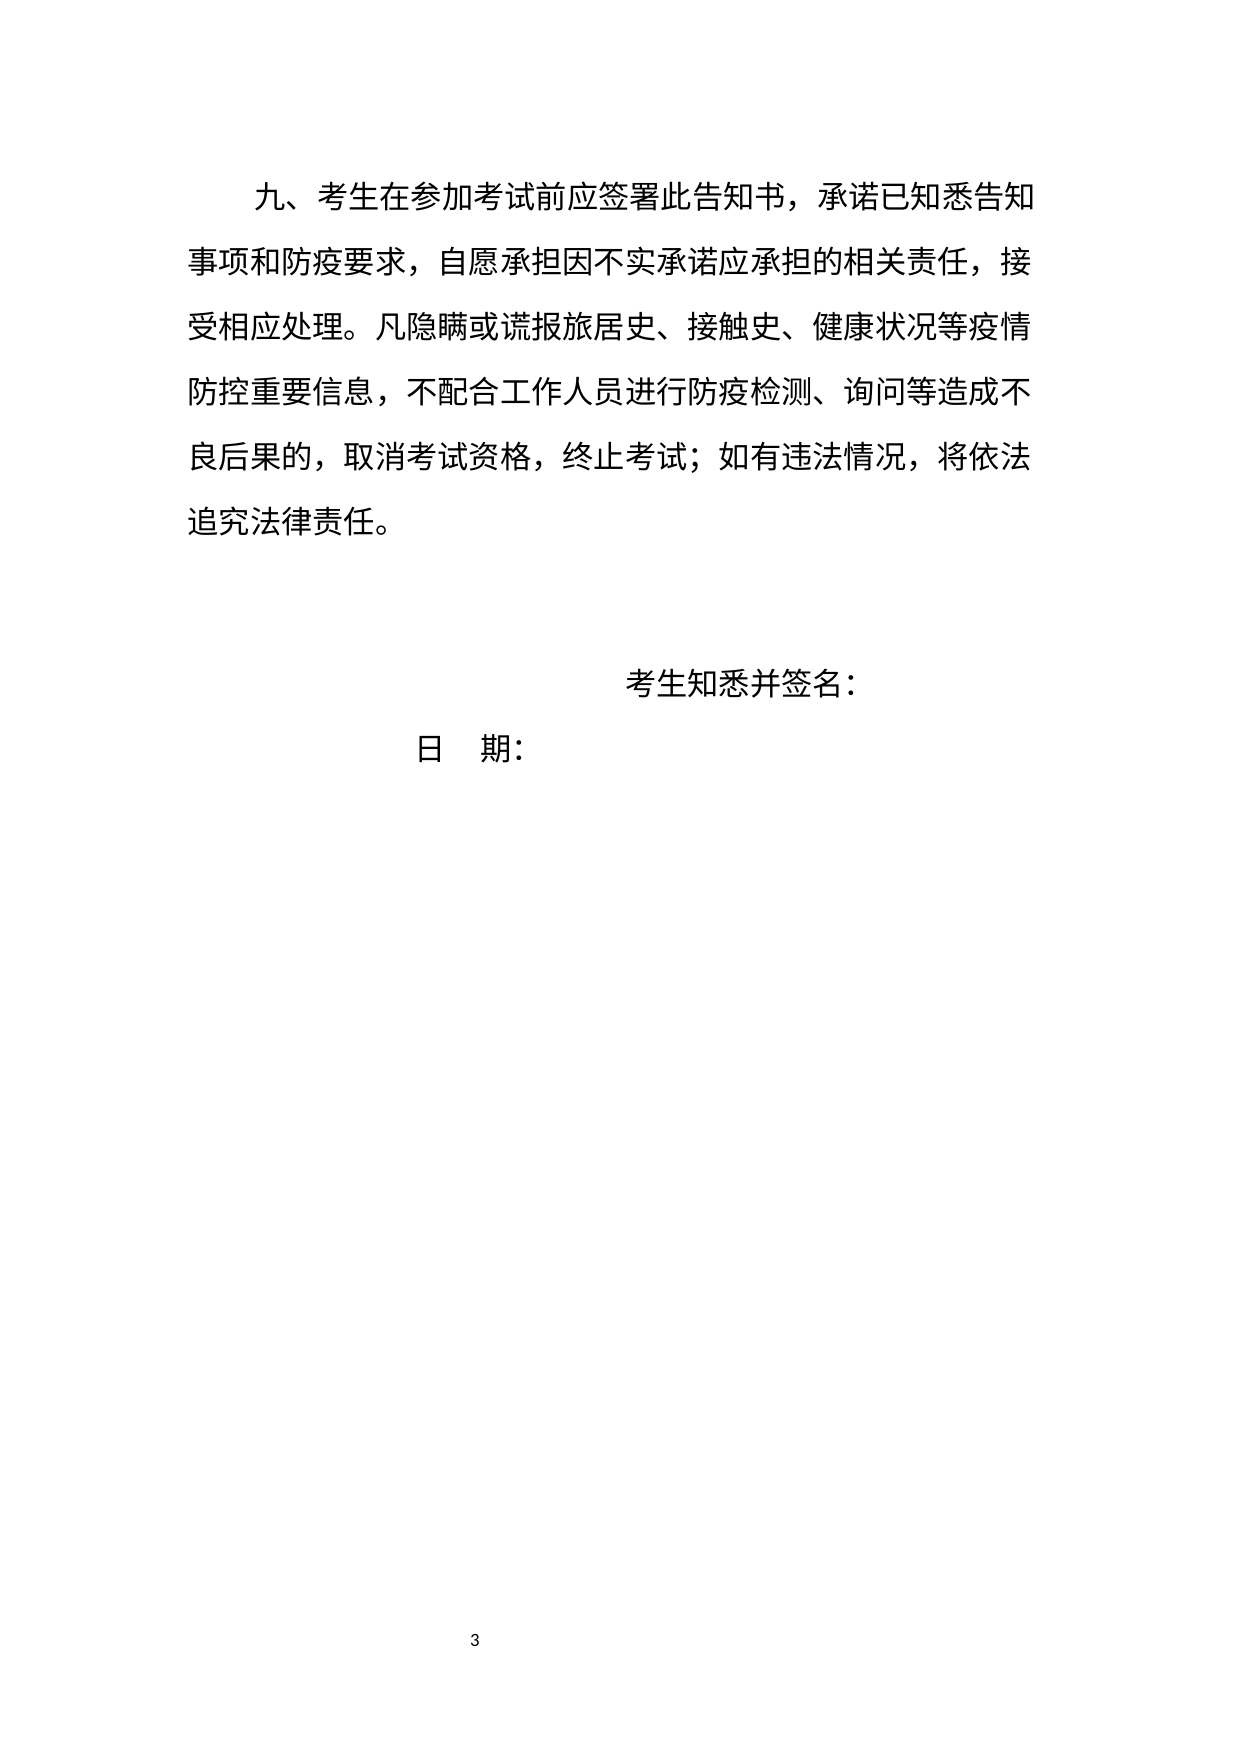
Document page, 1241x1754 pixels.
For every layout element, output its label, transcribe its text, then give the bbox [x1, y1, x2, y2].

text 考生知悉并签名： [187, 649, 1053, 714]
text 九、考生在参加考试前应签署此告知书，承诺已知悉告知事项和防疫要求，自愿承担因不实承诺应承担的相关责任，接受相应处理。凡隐瞒或谎报旅居史、接触史、健康状况等疫情防控重要信息，不配合工作人员进行防疫检测、询问等造成不良后果的，取消考试资格，终止考试；如有违法情况，将依法追究法律责任。 [187, 162, 1053, 552]
text 日 期： [187, 714, 1053, 779]
